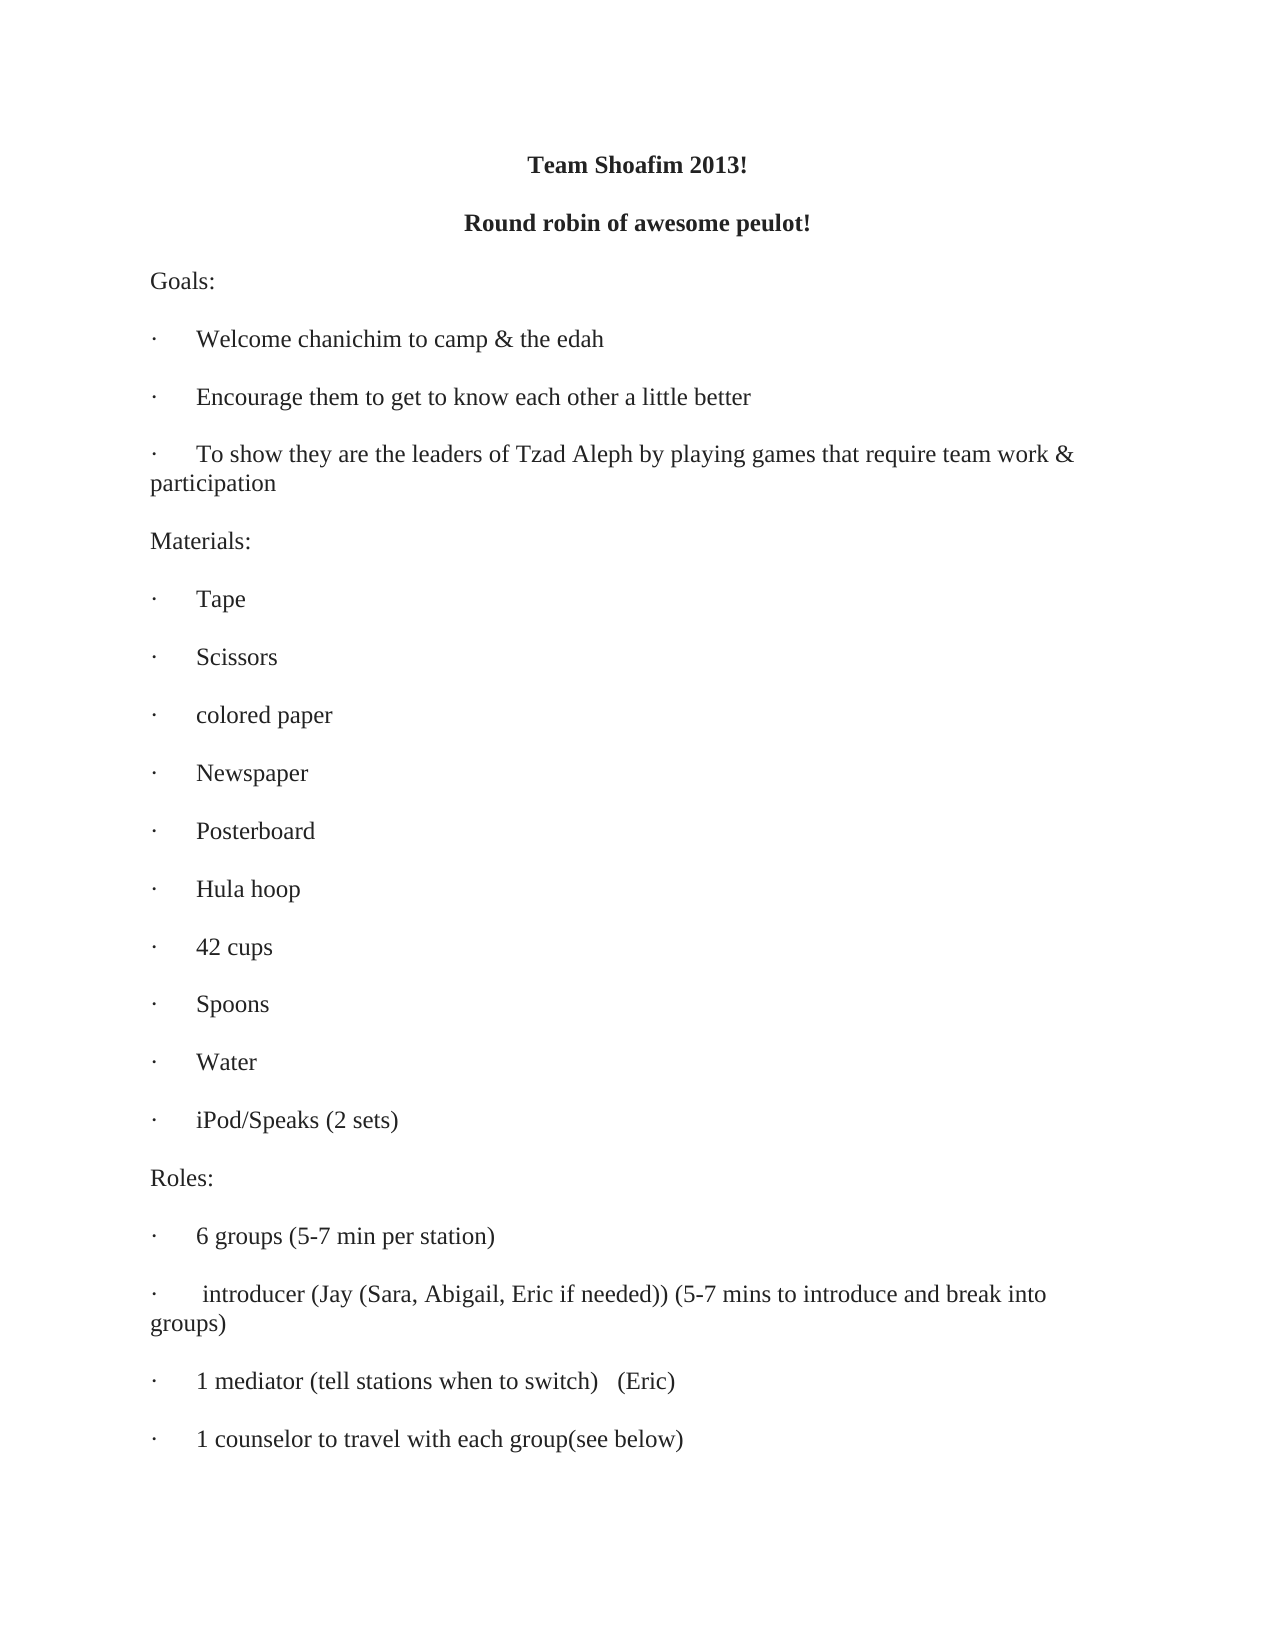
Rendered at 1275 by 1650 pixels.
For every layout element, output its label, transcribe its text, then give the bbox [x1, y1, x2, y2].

text · Spoons [150, 989, 1125, 1018]
text · colored paper [150, 700, 1125, 729]
text · 42 cups [150, 932, 1125, 960]
text · iPod/Speaks (2 sets) [150, 1105, 1125, 1134]
text Team Shoafim 2013! [150, 150, 1125, 179]
text · Water [150, 1047, 1125, 1076]
text · To show they are the leaders of Tzad Aleph by playing games that require team work & participation [150, 439, 1125, 497]
text · 6 groups (5-7 min per station) [150, 1221, 1125, 1250]
text · Welcome chanichim to camp & the edah [150, 324, 1125, 352]
text · Tape [150, 584, 1125, 613]
text · Hula hoop [150, 874, 1125, 902]
text Roles: [150, 1163, 1125, 1192]
text · 1 counselor to travel with each group(see below) [150, 1424, 1125, 1452]
text Materials: [150, 526, 1125, 555]
text · Encourage them to get to know each other a little better [150, 382, 1125, 410]
text · Newspaper [150, 758, 1125, 787]
text Goals: [150, 266, 1125, 294]
text Round robin of awesome peulot! [150, 208, 1125, 237]
text · Scissors [150, 642, 1125, 671]
text · introducer (Jay (Sara, Abigail, Eric if needed)) (5-7 mins to introduce and break into groups) [150, 1279, 1125, 1337]
text · Posterboard [150, 816, 1125, 844]
text · 1 mediator (tell stations when to switch) (Eric) [150, 1366, 1125, 1394]
